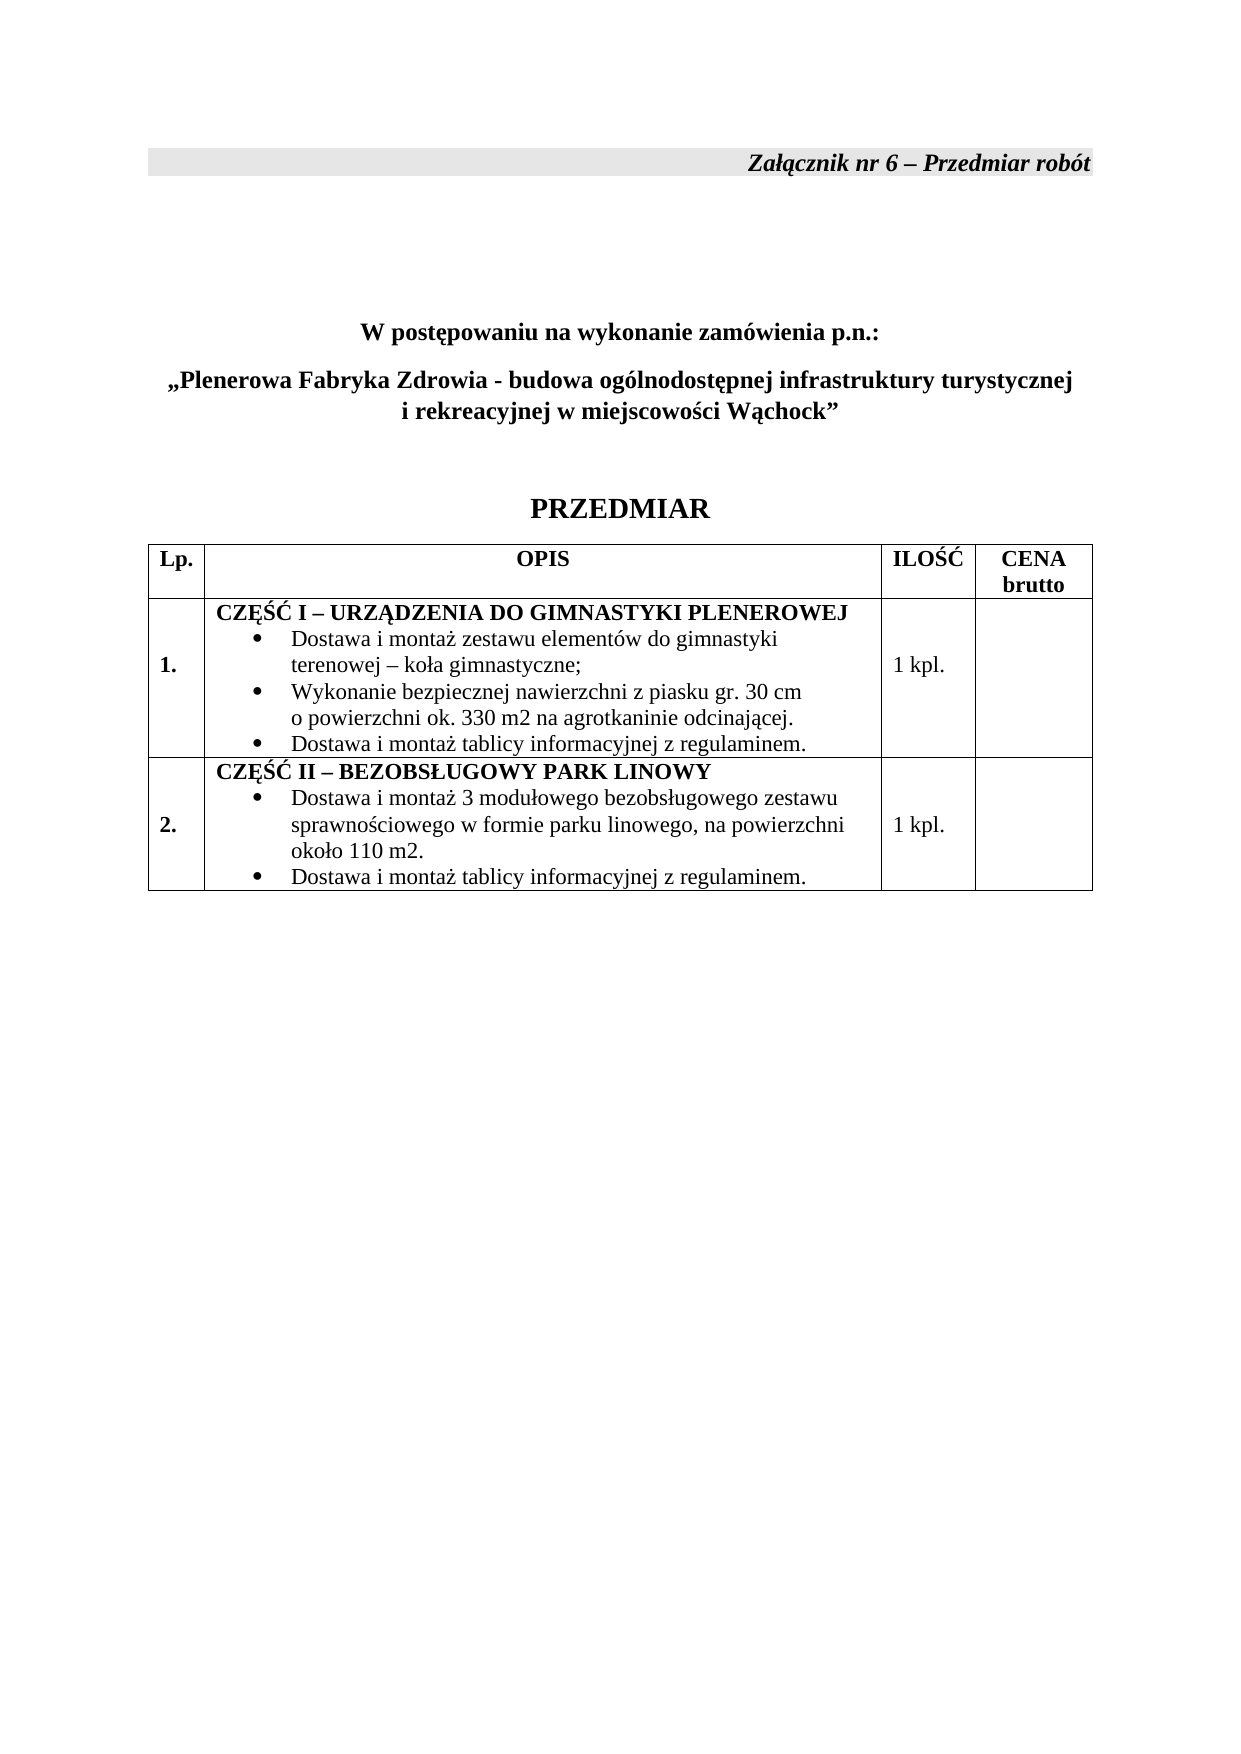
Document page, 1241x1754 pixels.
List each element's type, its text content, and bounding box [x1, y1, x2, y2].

table_cell 1. [149, 599, 204, 757]
table_header ILOŚĆ [882, 545, 975, 598]
table_cell 2. [149, 758, 204, 890]
table_header CENA brutto [976, 545, 1092, 598]
table_cell [976, 599, 1092, 757]
text W postępowaniu na wykonanie zamówienia p.n.: [148, 317, 1093, 346]
text PRZEDMIAR [148, 491, 1093, 525]
table_header Lp. [149, 545, 204, 598]
table_cell CZĘŚĆ I – URZĄDZENIA DO GIMNASTYKI PLENEROWEJ Dostawa i montaż zestawu elementów do gimnastyki terenowej – koła gimnastyczne; Wykonanie bezpiecznej nawierzchni z piasku gr. 30 cm o powierzchni ok. 330 m2 na agrotkaninie odcinającej. Dostawa i montaż tablicy informacyjnej z regulaminem. [205, 599, 881, 757]
table_cell CZĘŚĆ II – BEZOBSŁUGOWY PARK LINOWY Dostawa i montaż 3 modułowego bezobsługowego zestawu sprawnościowego w formie parku linowego, na powierzchni około 110 m2. Dostawa i montaż tablicy informacyjnej z regulaminem. [205, 758, 881, 890]
table_cell 1 kpl. [882, 758, 975, 890]
table_cell 1 kpl. [882, 599, 975, 757]
text „Plenerowa Fabryka Zdrowia - budowa ogólnodostępnej infrastruktury turystycznej i rekreacyjnej w miejscowości Wąchock” [148, 365, 1093, 424]
subtitle Załącznik nr 6 – Przedmiar robót [148, 148, 1093, 176]
table_cell [976, 758, 1092, 890]
table_header OPIS [205, 545, 881, 598]
